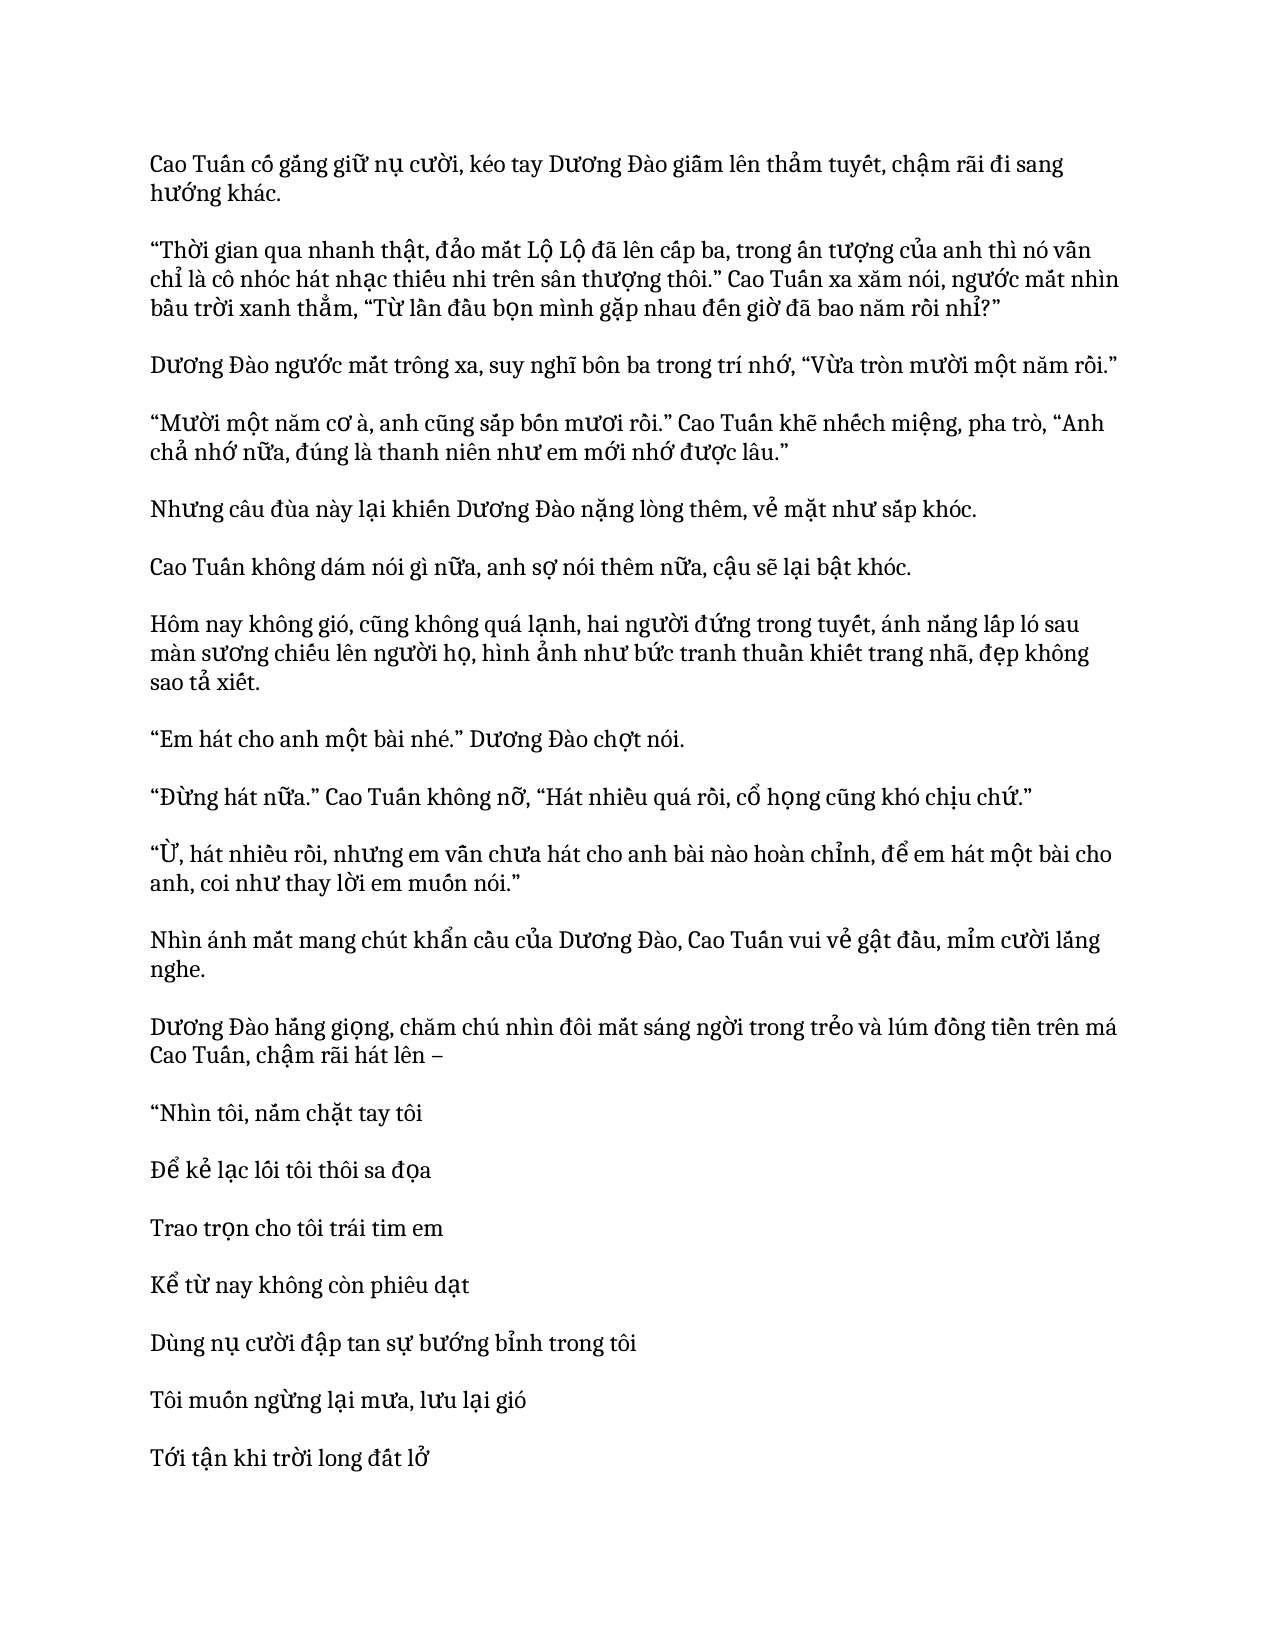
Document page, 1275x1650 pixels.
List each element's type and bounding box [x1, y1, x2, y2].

text [150, 150, 1125, 1472]
